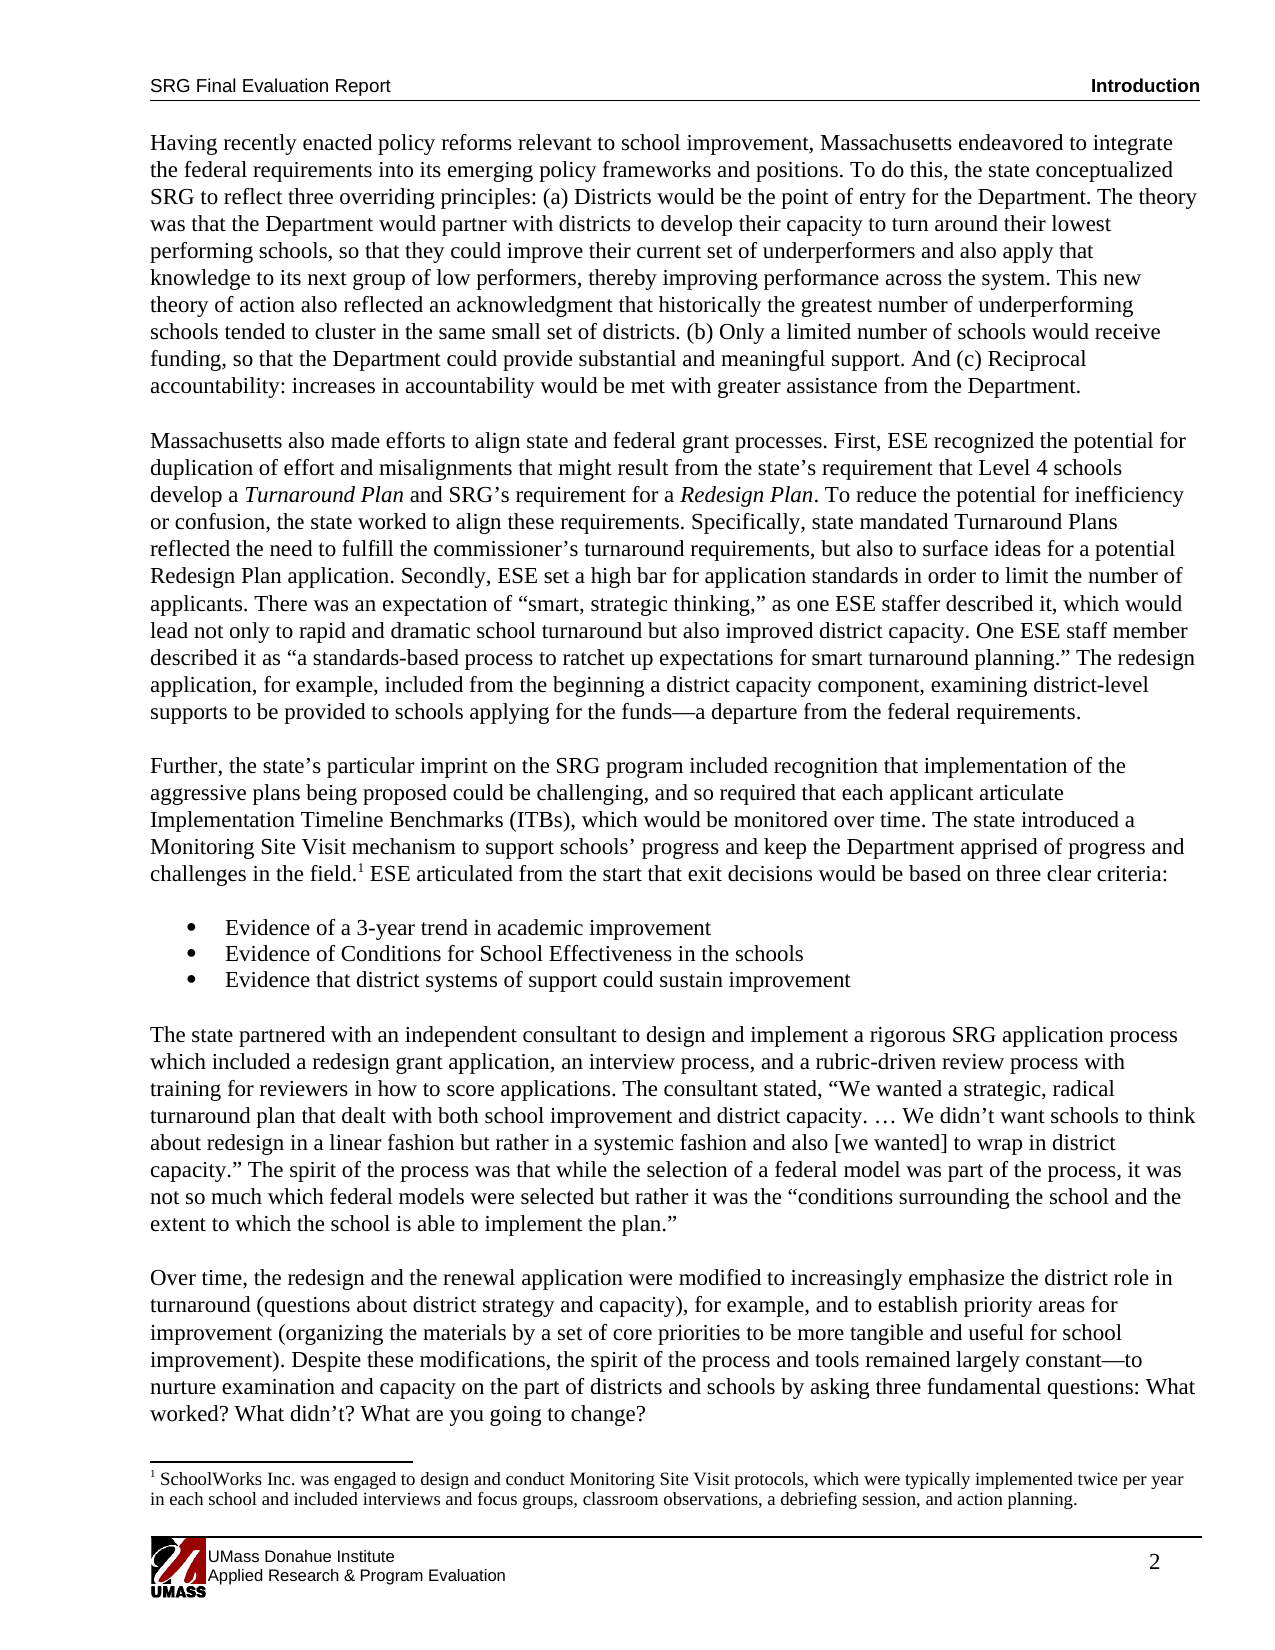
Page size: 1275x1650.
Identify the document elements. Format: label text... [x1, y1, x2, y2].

picture [150, 1537, 207, 1599]
text Having recently enacted policy reforms relevant to school improvement, Massachusetts endeavored to integrate the federal requirements into its emerging policy frameworks and positions. To do this, the state conceptualized SRG to reflect three overriding principles: (a) Districts would be the point of entry for the Department. The theory was that the Department would partner with districts to develop their capacity to turn around their lowest performing schools, so that they could improve their current set of underperformers and also apply that knowledge to its next group of low performers, thereby improving performance across the system. This new theory of action also reflected an acknowledgment that historically the greatest number of underperforming schools tended to cluster in the same small set of districts. (b) Only a limited number of schools would receive funding, so that the Department could provide substantial and meaningful support. And (c) Reciprocal accountability: increases in accountability would be met with greater assistance from the Department. [150, 128, 1200, 399]
text Further, the state’s particular imprint on the SRG program included recognition that implementation of the aggressive plans being proposed could be challenging, and so required that each applicant articulate Implementation Timeline Benchmarks (ITBs), which would be monitored over time. The state introduced a Monitoring Site Visit mechanism to support schools’ progress and keep the Department apprised of progress and challenges in the field. ESE articulated from the start that exit decisions would be based on three clear criteria: [150, 751, 1200, 887]
text Massachusetts also made efforts to align state and federal grant processes. First, ESE recognized the potential for duplication of effort and misalignments that might result from the state’s requirement that Level 4 schools develop a Turnaround Plan and SRG’s requirement for a Redesign Plan. To reduce the potential for inefficiency or confusion, the state worked to align these requirements. Specifically, state mandated Turnaround Plans reflected the need to fulfill the commissioner’s turnaround requirements, but also to surface ideas for a potential Redesign Plan application. Secondly, ESE set a high bar for application standards in order to limit the number of applicants. There was an expectation of “smart, strategic thinking,” as one ESE staffer described it, which would lead not only to rapid and dramatic school turnaround but also improved district capacity. One ESE staff member described it as “a standards-based process to ratchet up expectations for smart turnaround planning.” The redesign application, for example, included from the beginning a district capacity component, examining district-level supports to be provided to schools applying for the funds—a departure from the federal requirements. [150, 426, 1200, 724]
list Evidence of a 3-year trend in academic improvement [187, 914, 1200, 940]
text Over time, the redesign and the renewal application were modified to increasingly emphasize the district role in turnaround (questions about district strategy and capacity), for example, and to establish priority areas for improvement (organizing the materials by a set of core priorities to be more tangible and useful for school improvement). Despite these modifications, the spirit of the process and tools remained largely constant—to nurture examination and capacity on the part of districts and schools by asking three fundamental questions: What worked? What didn’t? What are you going to change? [150, 1264, 1200, 1426]
text The state partnered with an independent consultant to design and implement a rigorous SRG application process which included a redesign grant application, an interview process, and a rubric-driven review process with training for reviewers in how to score applications. The consultant stated, “We wanted a strategic, radical turnaround plan that dealt with both school improvement and district capacity. … We didn’t want schools to think about redesign in a linear fashion but rather in a systemic fashion and also [we wanted] to wrap in district capacity.” The spirit of the process was that while the selection of a federal model was part of the process, it was not so much which federal models were selected but rather it was the “conditions surrounding the school and the extent to which the school is able to implement the plan.” [150, 1020, 1200, 1237]
list Evidence that district systems of support could sustain improvement [187, 967, 1200, 993]
list Evidence of Conditions for School Effectiveness in the schools [187, 940, 1200, 967]
